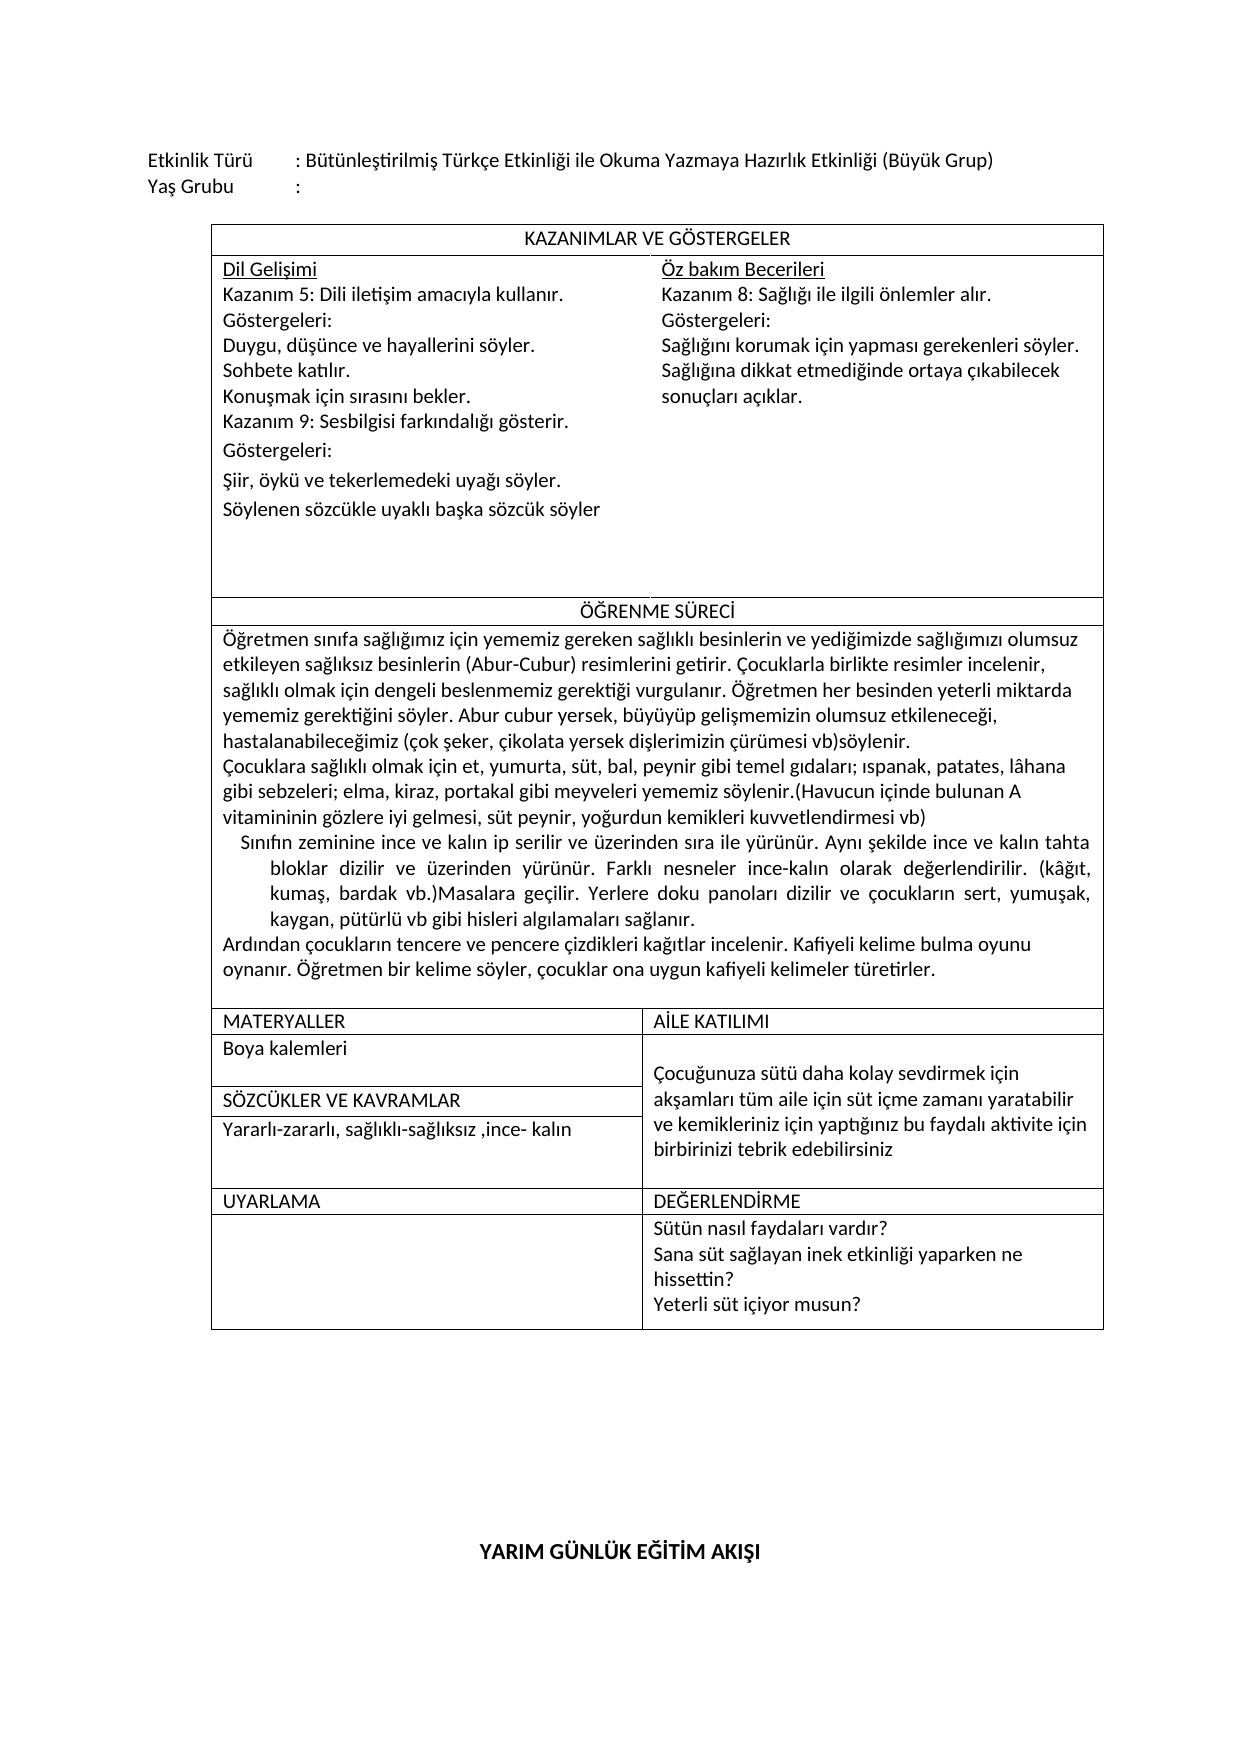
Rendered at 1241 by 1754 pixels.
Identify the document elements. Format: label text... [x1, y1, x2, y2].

table_cell Öz bakım Becerileri Kazanım 8: Sağlığı ile ilgili önlemler alır. Göstergeleri: Sağlığını korumak için yapması gerekenleri söyler. Sağlığına dikkat etmediğinde ortaya çıkabilecek sonuçları açıklar. [651, 256, 1103, 597]
table_cell [212, 1215, 642, 1329]
table_cell Boya kalemleri [212, 1035, 642, 1086]
table_header KAZANIMLAR VE GÖSTERGELER [212, 225, 1103, 255]
table_cell DEĞERLENDİRME [643, 1189, 1103, 1214]
table_cell Yararlı-zararlı, sağlıklı-sağlıksız ,ince- kalın [212, 1117, 642, 1187]
table_cell ÖĞRENME SÜRECİ [212, 598, 1103, 625]
table_cell Çocuğunuza sütü daha kolay sevdirmek için akşamları tüm aile için süt içme zamanı yaratabilir ve kemikleriniz için yaptığınız bu faydalı aktivite için birbirinizi tebrik edebilirsiniz [643, 1035, 1103, 1187]
table_cell UYARLAMA [212, 1189, 642, 1214]
table_cell Sütün nasıl faydaları vardır? Sana süt sağlayan inek etkinliği yaparken ne hissettin? Yeterli süt içiyor musun? [643, 1215, 1103, 1329]
table_cell MATERYALLER [212, 1009, 642, 1034]
text Etkinlik Türü : Bütünleştirilmiş Türkçe Etkinliği ile Okuma Yazmaya Hazırlık Etkinliği (Büyük Grup) [148, 148, 1093, 173]
table_cell Dil Gelişimi Kazanım 5: Dili iletişim amacıyla kullanır. Göstergeleri: Duygu, düşünce ve hayallerini söyler. Sohbete katılır. Konuşmak için sırasını bekler. Kazanım 9: Sesbilgisi farkındalığı gösterir. Göstergeleri: Şiir, öykü ve tekerlemedeki uyağı söyler. Söylenen sözcükle uyaklı başka sözcük söyler [212, 256, 650, 597]
text Yaş Grubu : [148, 173, 1093, 198]
text YARIM GÜNLÜK EĞİTİM AKIŞI [148, 1537, 1093, 1565]
table_cell SÖZCÜKLER VE KAVRAMLAR [212, 1087, 642, 1116]
table_cell AİLE KATILIMI [643, 1009, 1103, 1034]
table_cell Öğretmen sınıfa sağlığımız için yememiz gereken sağlıklı besinlerin ve yediğimizde sağlığımızı olumsuz etkileyen sağlıksız besinlerin (Abur-Cubur) resimlerini getirir. Çocuklarla birlikte resimler incelenir, sağlıklı olmak için dengeli beslenmemiz gerektiği vurgulanır. Öğretmen her besinden yeterli miktarda yememiz gerektiğini söyler. Abur cubur yersek, büyüyüp gelişmemizin olumsuz etkileneceği, hastalanabileceğimiz (çok şeker, çikolata yersek dişlerimizin çürümesi vb)söylenir. Çocuklara sağlıklı olmak için et, yumurta, süt, bal, peynir gibi temel gıdaları; ıspanak, patates, lâhana gibi sebzeleri; elma, kiraz, portakal gibi meyveleri yememiz söylenir.(Havucun içinde bulunan A vitamininin gözlere iyi gelmesi, süt peynir, yoğurdun kemikleri kuvvetlendirmesi vb) Sınıfın zeminine ince ve kalın ip serilir ve üzerinden sıra ile yürünür. Aynı şekilde ince ve kalın tahta bloklar dizilir ve üzerinden yürünür. Farklı nesneler ince-kalın olarak değerlendirilir. (kâğıt, kumaş, bardak vb.)Masalara geçilir. Yerlere doku panoları dizilir ve çocukların sert, yumuşak, kaygan, pütürlü vb gibi hisleri algılamaları sağlanır. Ardından çocukların tencere ve pencere çizdikleri kağıtlar incelenir. Kafiyeli kelime bulma oyunu oynanır. Öğretmen bir kelime söyler, çocuklar ona uygun kafiyeli kelimeler türetirler. [212, 626, 1103, 1007]
